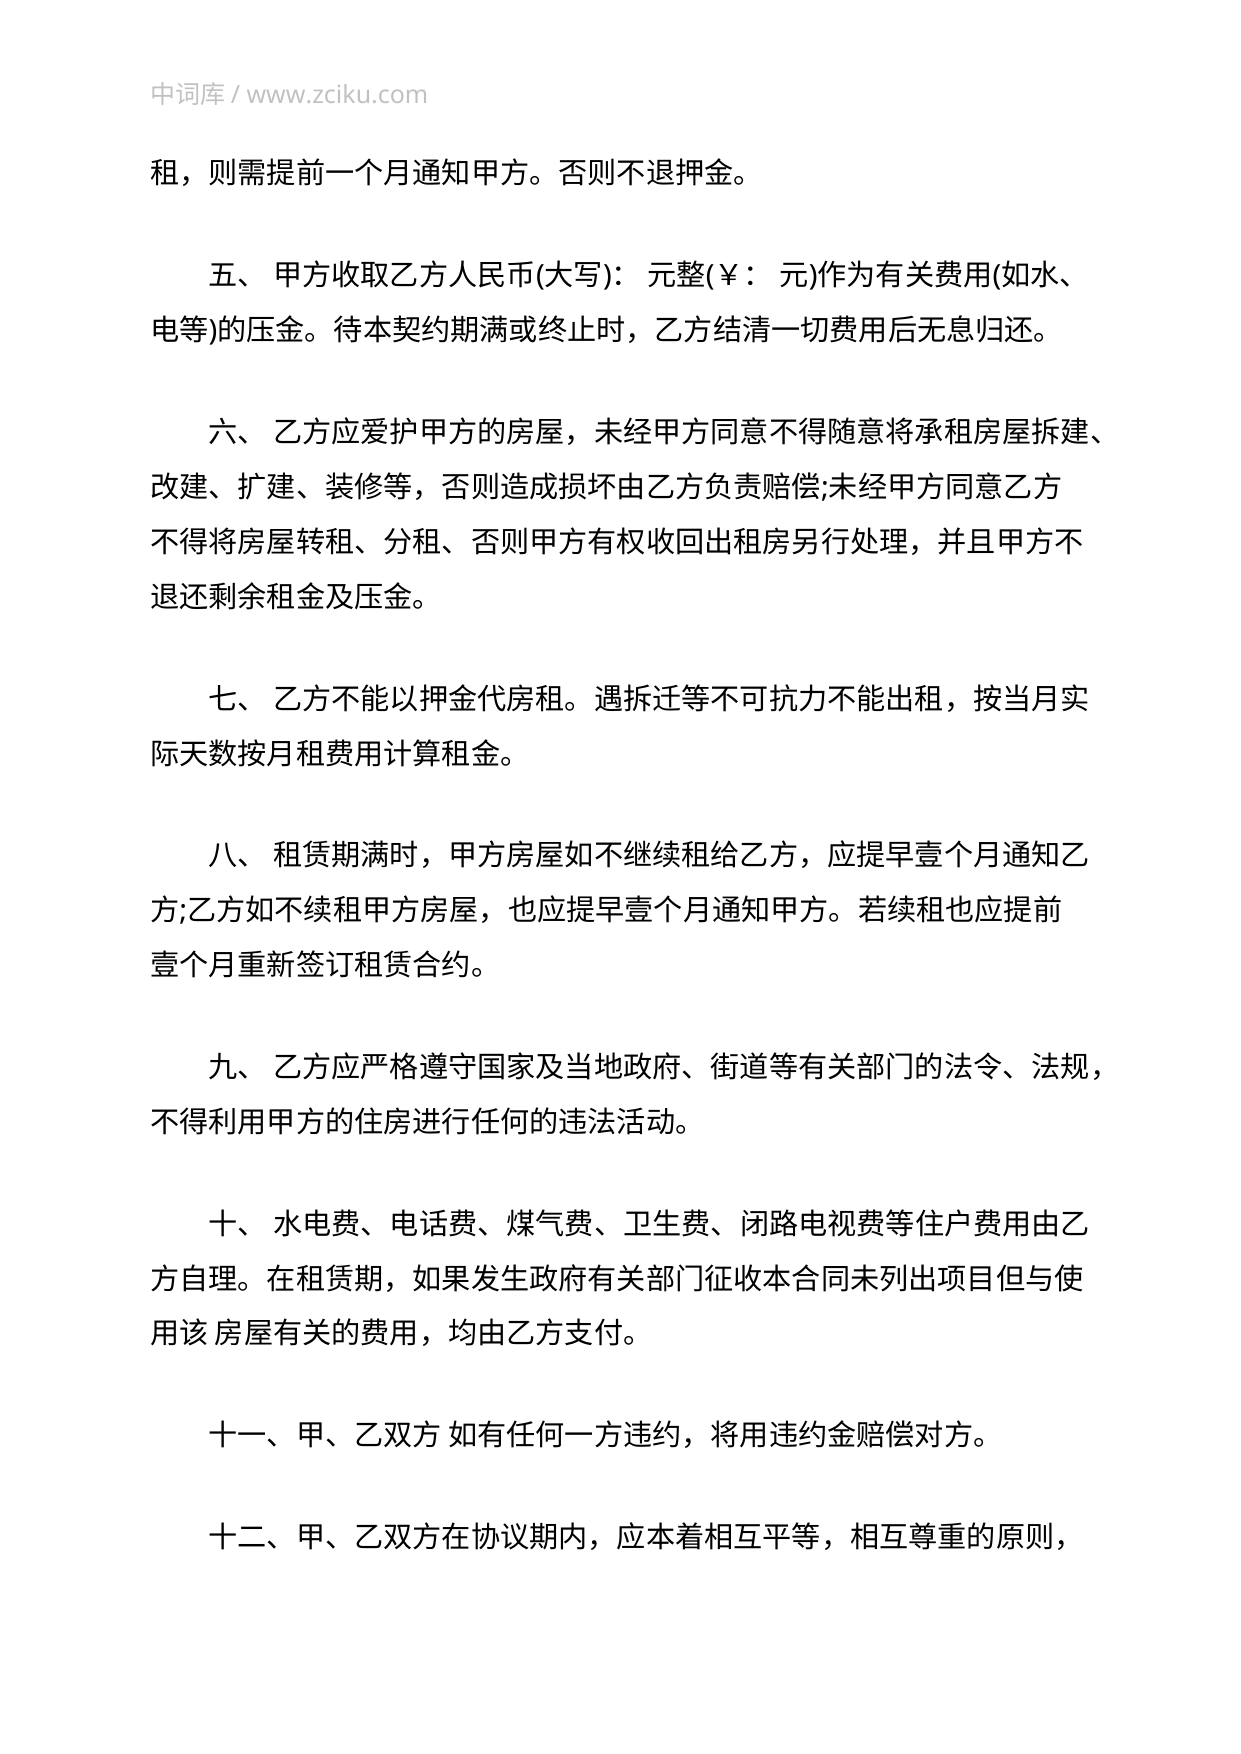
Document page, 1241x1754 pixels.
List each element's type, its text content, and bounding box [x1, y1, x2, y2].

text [150, 1514, 1090, 1556]
text 六、 乙方应爱护甲方的房屋，未经甲方同意不得随意将承租房屋拆建、改建、扩建、装修等，否则造成损坏由乙方负责赔偿;未经甲方同意乙方不得将房屋转租、分租、否则甲方有权收回出租房另行处理，并且甲方不退还剩余租金及压金。 [150, 409, 1090, 616]
text 十、 水电费、电话费、煤气费、卫生费、闭路电视费等住户费用由乙方自理。在租赁期，如果发生政府有关部门征收本合同未列出项目但与使用该 房屋有关的费用，均由乙方支付。 [150, 1200, 1090, 1352]
text 九、 乙方应严格遵守国家及当地政府、街道等有关部门的法令、法规，不得利用甲方的住房进行任何的违法活动。 [150, 1044, 1090, 1141]
text 七、 乙方不能以押金代房租。遇拆迁等不可抗力不能出租，按当月实际天数按月租费用计算租金。 [150, 675, 1090, 772]
text 十一、甲、乙双方 如有任何一方违约，将用违约金赔偿对方。 [150, 1412, 1090, 1454]
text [150, 150, 1090, 192]
text 八、 租赁期满时，甲方房屋如不继续租给乙方，应提早壹个月通知乙方;乙方如不续租甲方房屋，也应提早壹个月通知甲方。若续租也应提前壹个月重新签订租赁合约。 [150, 832, 1090, 984]
text 五、 甲方收取乙方人民币(大写)： 元整(￥： 元)作为有关费用(如水、电等)的压金。待本契约期满或终止时，乙方结清一切费用后无息归还。 [150, 252, 1090, 349]
